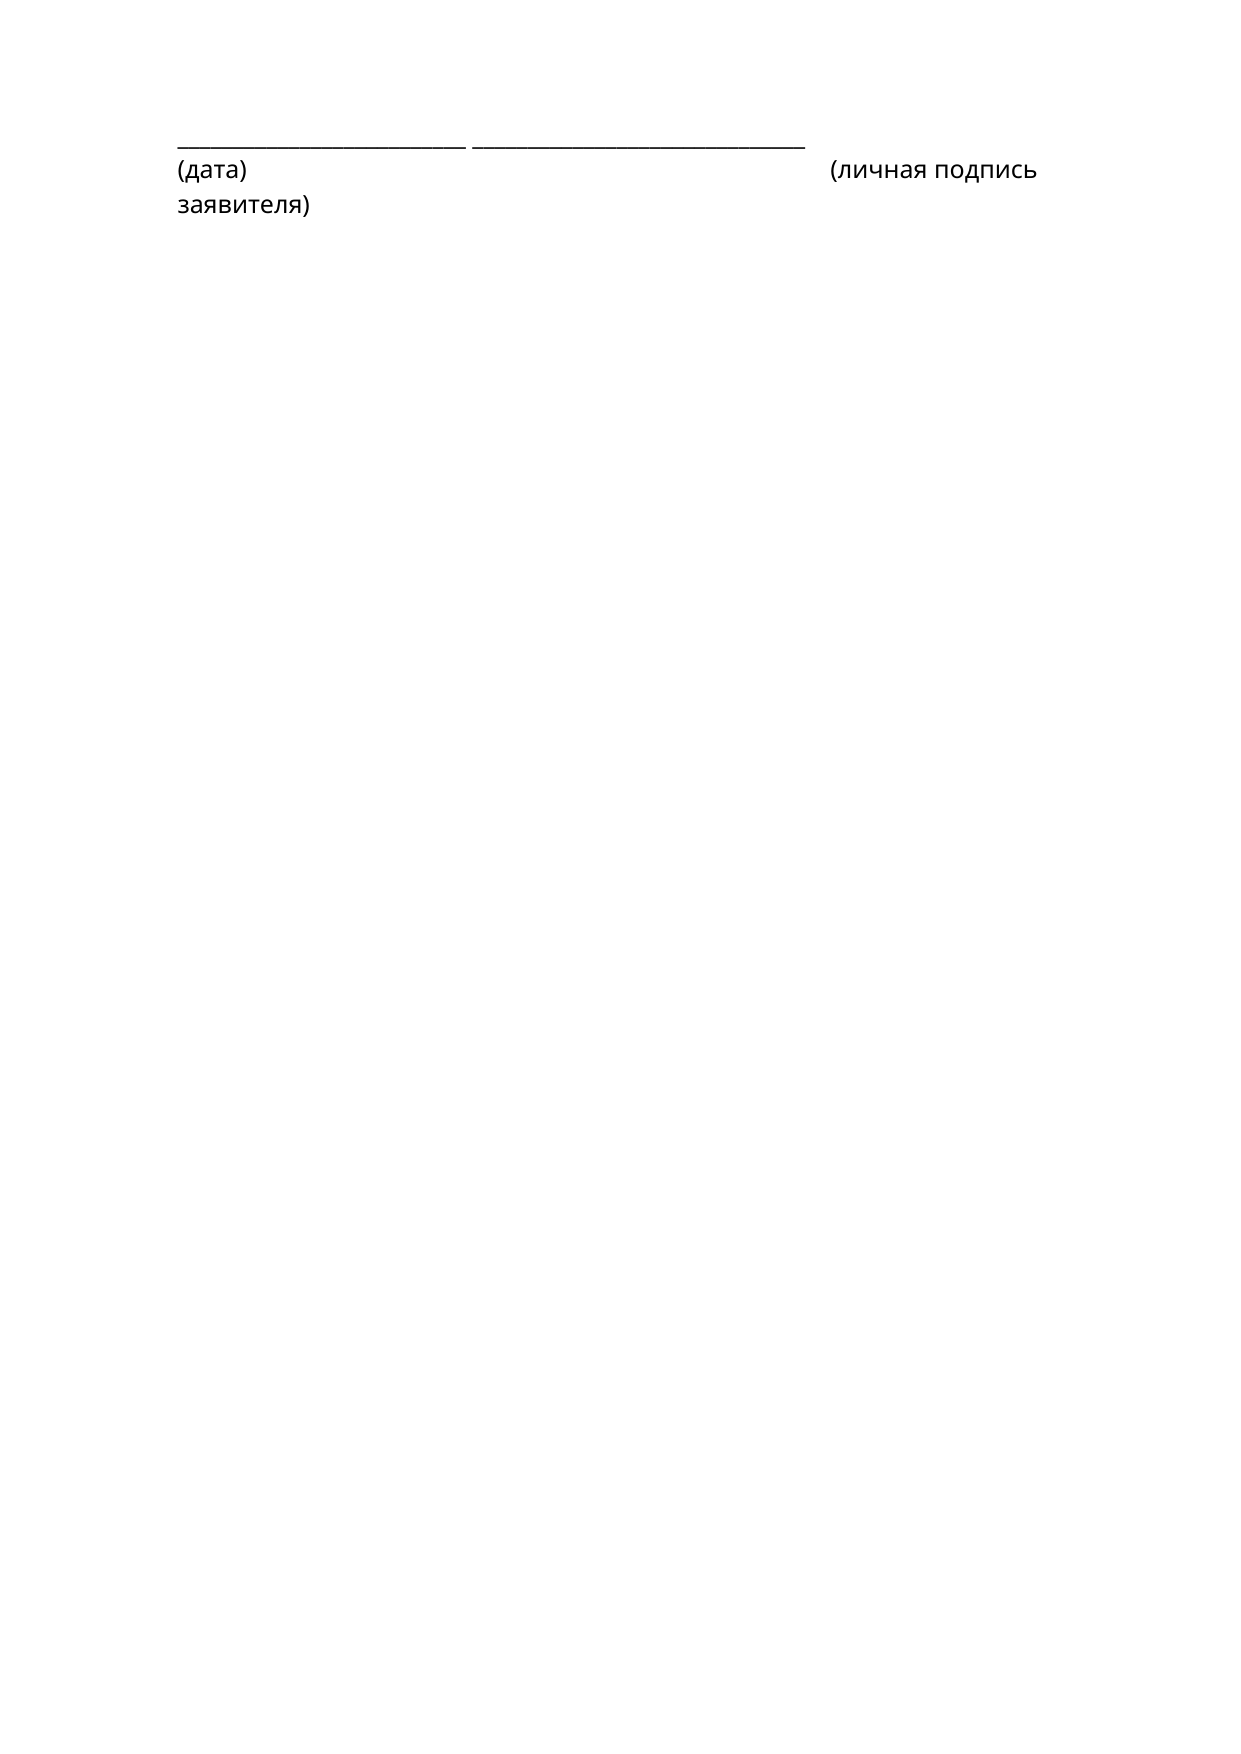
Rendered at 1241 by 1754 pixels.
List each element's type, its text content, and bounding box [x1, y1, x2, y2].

text (дата) (личная подпись заявителя) [177, 152, 1152, 220]
text __________________________ ______________________________ [177, 118, 1152, 152]
